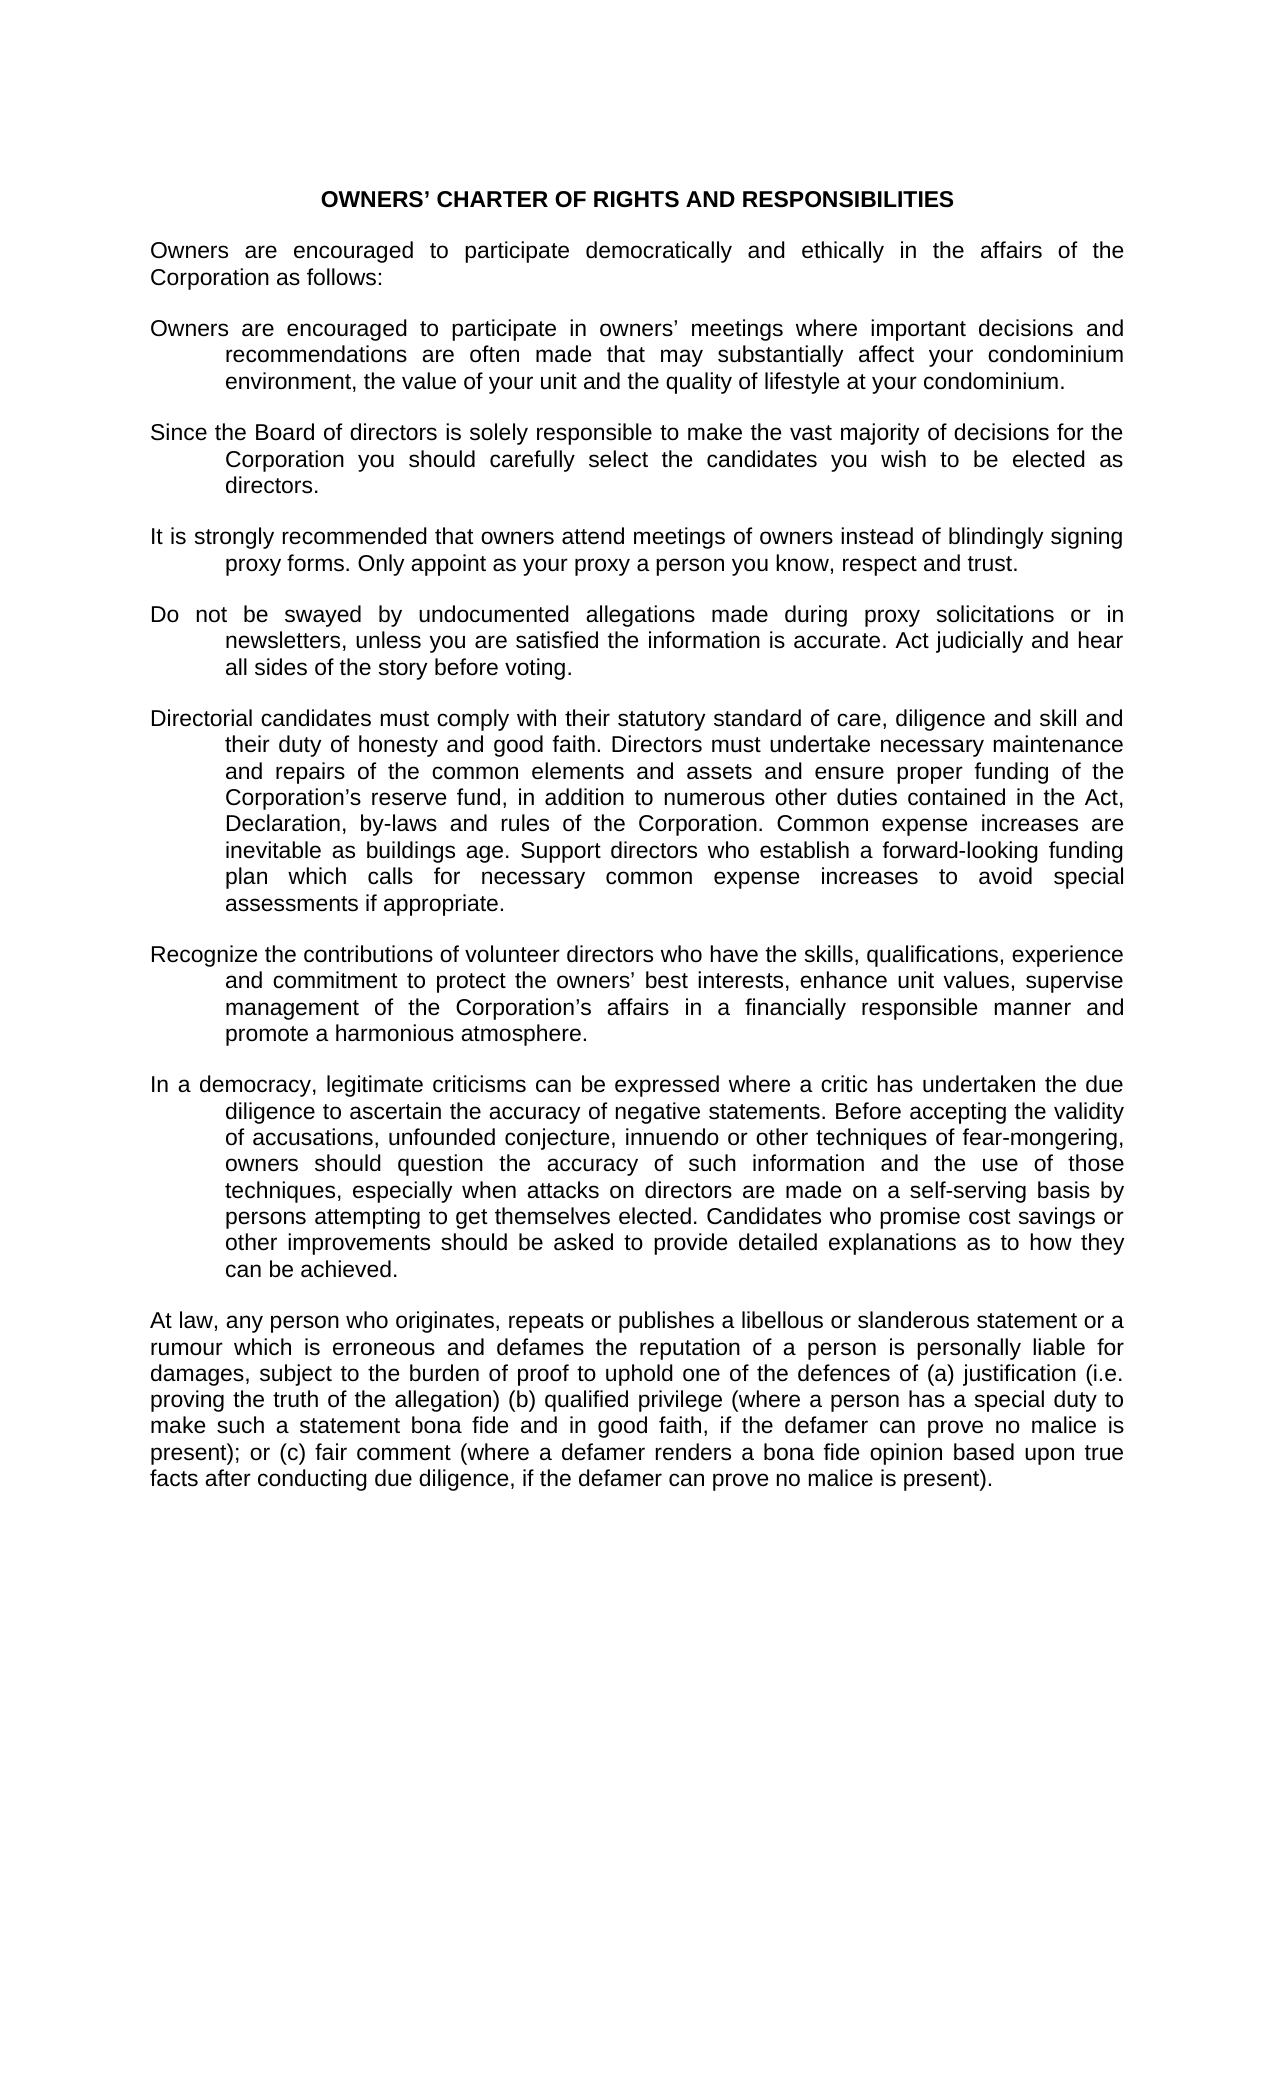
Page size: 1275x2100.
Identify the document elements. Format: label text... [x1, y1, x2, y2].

text At law, any person who originates, repeats or publishes a libellous or slanderous statement or a rumour which is erroneous and defames the reputation of a person is personally liable for damages, subject to the burden of proof to uphold one of the defences of (a) justification (i.e. proving the truth of the allegation) (b) qualified privilege (where a person has a special duty to make such a statement bona fide and in good faith, if the defamer can prove no malice is present); or (c) fair comment (where a defamer renders a bona fide opinion based upon true facts after conducting due diligence, if the defamer can prove no malice is present). [150, 1307, 1125, 1492]
text Owners are encouraged to participate democratically and ethically in the affairs of the Corporation as follows: [150, 237, 1125, 290]
list In a democracy, legitimate criticisms can be expressed where a critic has undertaken the due diligence to ascertain the accuracy of negative statements. Before accepting the validity of accusations, unfounded conjecture, innuendo or other techniques of fear-mongering, owners should question the accuracy of such information and the use of those techniques, especially when attacks on directors are made on a self-serving basis by persons attempting to get themselves elected. Candidates who promise cost savings or other improvements should be asked to provide detailed explanations as to how they can be achieved. [150, 1071, 1125, 1282]
text OWNERS’ CHARTER OF RIGHTS AND RESPONSIBILITIES [150, 160, 1125, 212]
list Owners are encouraged to participate in owners’ meetings where important decisions and recommendations are often made that may substantially affect your condominium environment, the value of your unit and the quality of lifestyle at your condominium. [150, 315, 1125, 394]
list Do not be swayed by undocumented allegations made during proxy solicitations or in newsletters, unless you are satisfied the information is accurate. Act judicially and hear all sides of the story before voting. [150, 601, 1125, 680]
list Since the Board of directors is solely responsible to make the vast majority of decisions for the Corporation you should carefully select the candidates you wish to be elected as directors. [150, 419, 1125, 498]
list Directorial candidates must comply with their statutory standard of care, diligence and skill and their duty of honesty and good faith. Directors must undertake necessary maintenance and repairs of the common elements and assets and ensure proper funding of the Corporation’s reserve fund, in addition to numerous other duties contained in the Act, Declaration, by-laws and rules of the Corporation. Common expense increases are inevitable as buildings age. Support directors who establish a forward-looking funding plan which calls for necessary common expense increases to avoid special assessments if appropriate. [150, 705, 1125, 916]
list It is strongly recommended that owners attend meetings of owners instead of blindingly signing proxy forms. Only appoint as your proxy a person you know, respect and trust. [150, 523, 1125, 576]
list Recognize the contributions of volunteer directors who have the skills, qualifications, experience and commitment to protect the owners’ best interests, enhance unit values, supervise management of the Corporation’s affairs in a financially responsible manner and promote a harmonious atmosphere. [150, 941, 1125, 1046]
